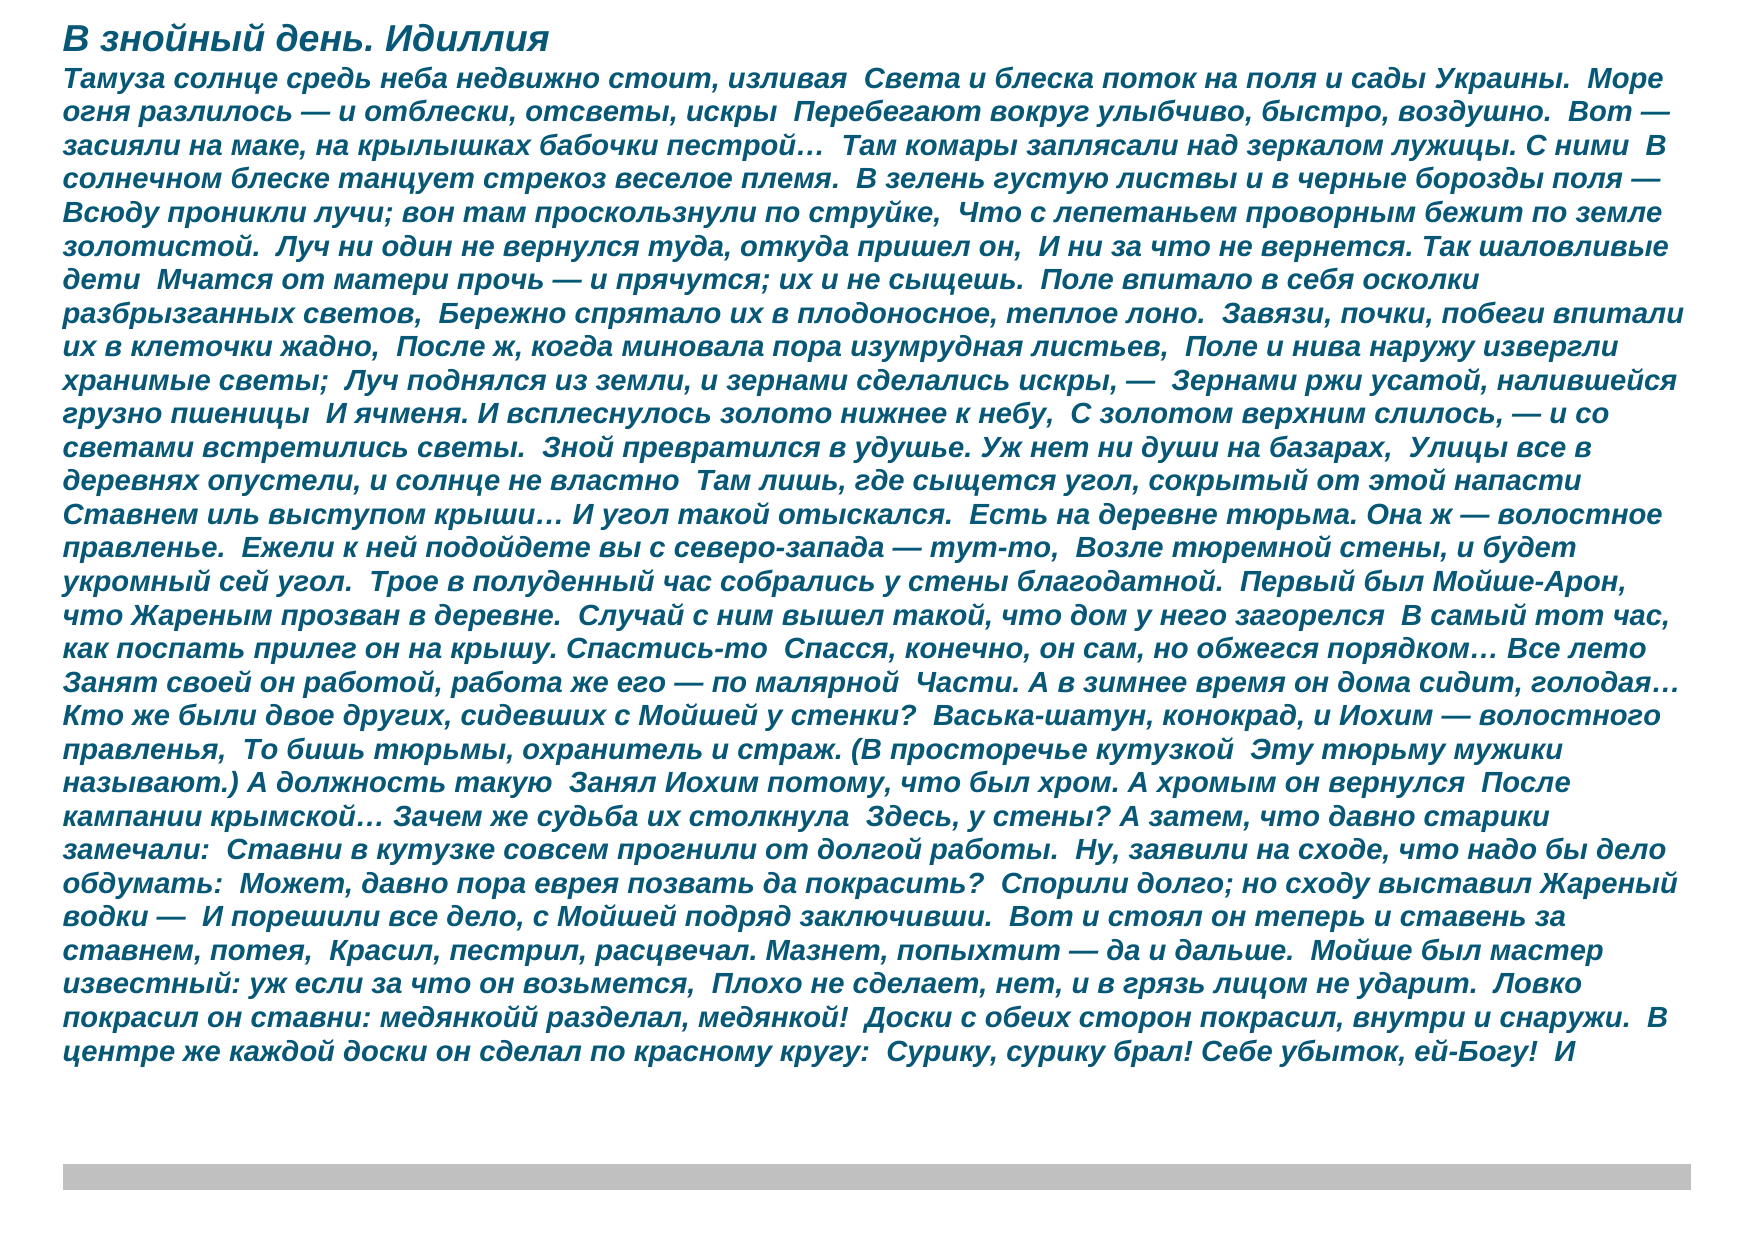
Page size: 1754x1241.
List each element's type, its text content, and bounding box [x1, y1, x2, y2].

subtitle В знойный день. Идиллия [62, 17, 1691, 60]
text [62, 61, 1691, 1067]
